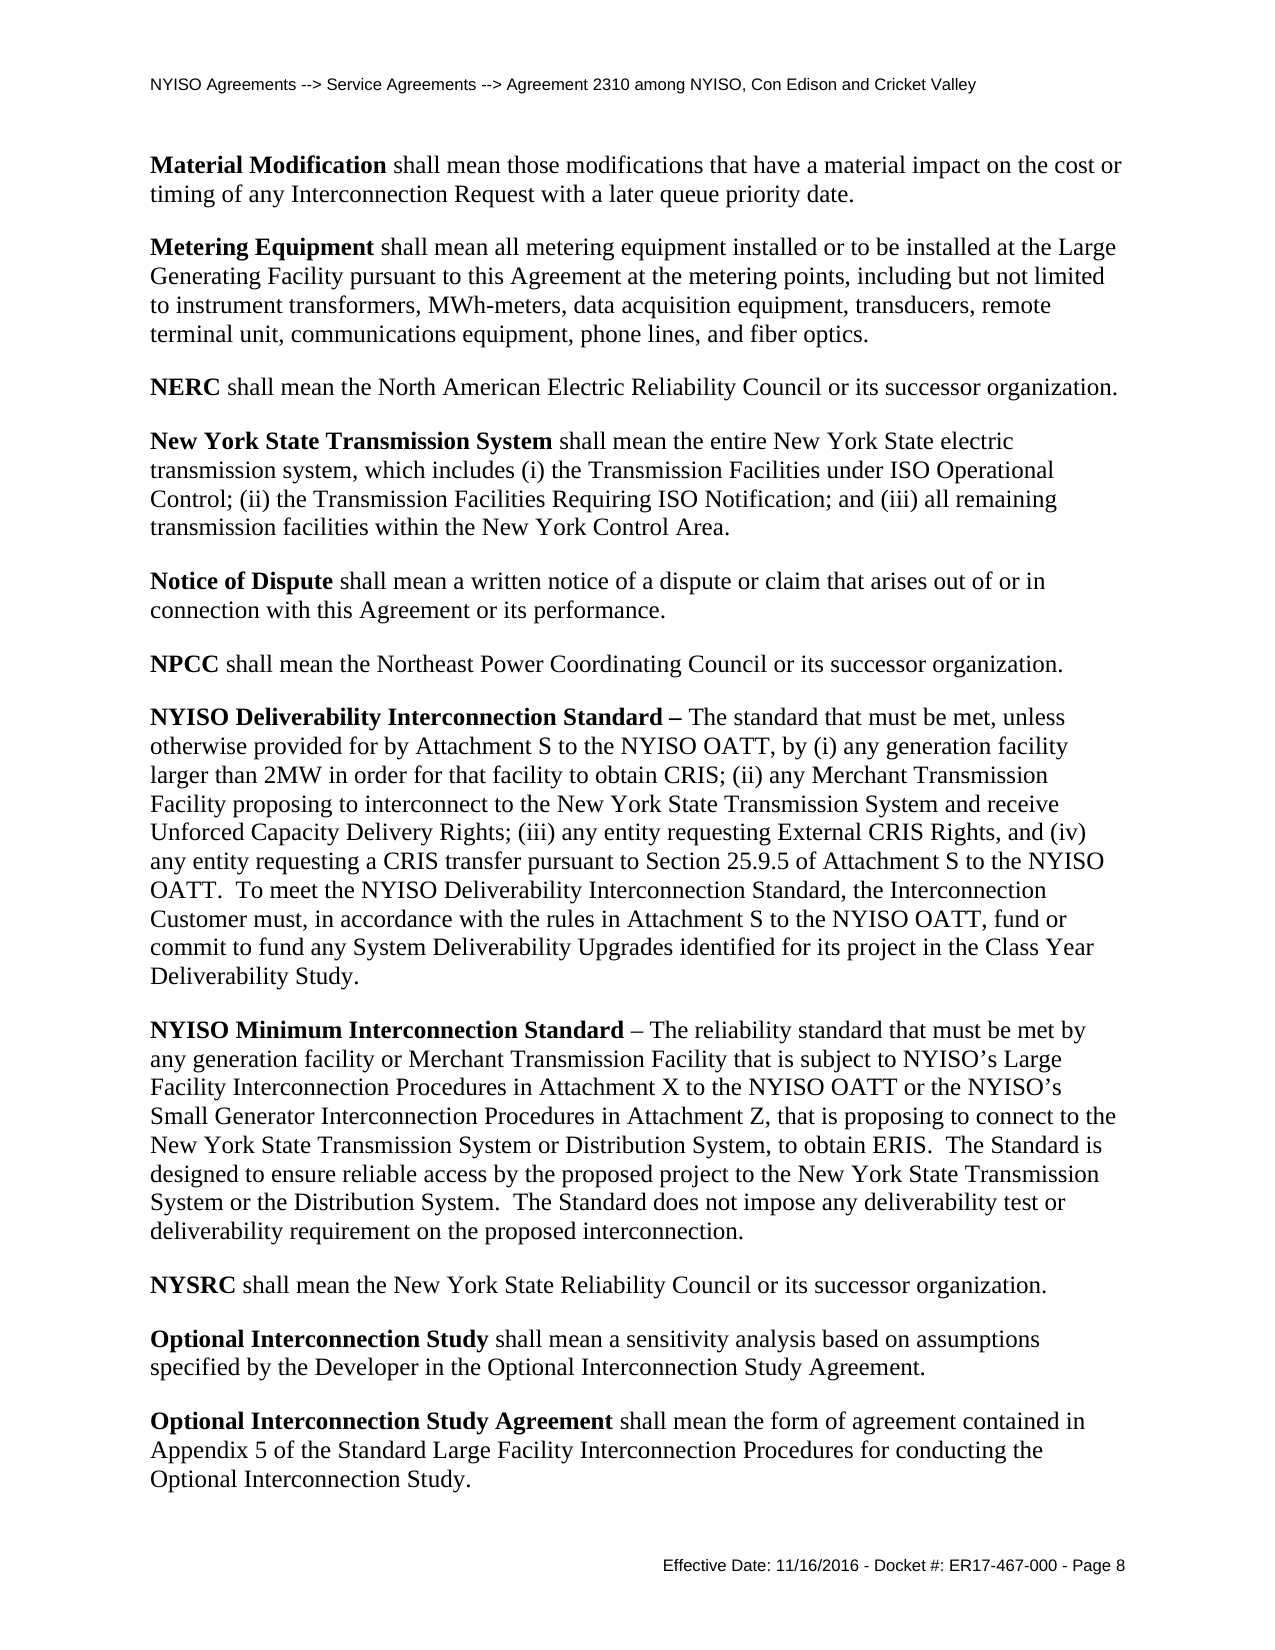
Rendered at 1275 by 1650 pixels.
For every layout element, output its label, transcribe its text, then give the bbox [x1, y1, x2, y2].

text Optional Interconnection Study Agreement shall mean the form of agreement contained in Appendix 5 of the Standard Large Facility Interconnection Procedures for conducting the Optional Interconnection Study. [150, 1406, 1125, 1492]
text Material Modification shall mean those modifications that have a material impact on the cost or timing of any Interconnection Request with a later queue priority date. [150, 150, 1125, 207]
text NYSRC shall mean the New York State Reliability Council or its successor organization. [150, 1270, 1125, 1299]
text Metering Equipment shall mean all metering equipment installed or to be installed at the Large Generating Facility pursuant to this Agreement at the metering points, including but not limited to instrument transformers, MWh-meters, data acquisition equipment, transducers, remote terminal unit, communications equipment, phone lines, and fiber optics. [150, 232, 1125, 347]
text New York State Transmission System shall mean the entire New York State electric transmission system, which includes (i) the Transmission Facilities under ISO Operational Control; (ii) the Transmission Facilities Requiring ISO Notification; and (iii) all remaining transmission facilities within the New York Control Area. [150, 426, 1125, 541]
text NYISO Minimum Interconnection Standard – The reliability standard that must be met by any generation facility or Merchant Transmission Facility that is subject to NYISO’s Large Facility Interconnection Procedures in Attachment X to the NYISO OATT or the NYISO’s Small Generator Interconnection Procedures in Attachment Z, that is proposing to connect to the New York State Transmission System or Distribution System, to obtain ERIS. The Standard is designed to ensure reliable access by the proposed project to the New York State Transmission System or the Distribution System. The Standard does not impose any deliverability test or deliverability requirement on the proposed interconnection. [150, 1015, 1125, 1245]
text Optional Interconnection Study shall mean a sensitivity analysis based on assumptions specified by the Developer in the Optional Interconnection Study Agreement. [150, 1324, 1125, 1381]
text NERC shall mean the North American Electric Reliability Council or its successor organization. [150, 372, 1125, 401]
text Notice of Dispute shall mean a written notice of a dispute or claim that arises out of or in connection with this Agreement or its performance. [150, 566, 1125, 624]
text NPCC shall mean the Northeast Power Coordinating Council or its successor organization. [150, 649, 1125, 677]
text NYISO Deliverability Interconnection Standard – The standard that must be met, unless otherwise provided for by Attachment S to the NYISO OATT, by (i) any generation facility larger than 2MW in order for that facility to obtain CRIS; (ii) any Merchant Transmission Facility proposing to interconnect to the New York State Transmission System and receive Unforced Capacity Delivery Rights; (iii) any entity requesting External CRIS Rights, and (iv) any entity requesting a CRIS transfer pursuant to Section 25.9.5 of Attachment S to the NYISO OATT. To meet the NYISO Deliverability Interconnection Standard, the Interconnection Customer must, in accordance with the rules in Attachment S to the NYISO OATT, fund or commit to fund any System Deliverability Upgrades identified for its project in the Class Year Deliverability Study. [150, 702, 1125, 990]
